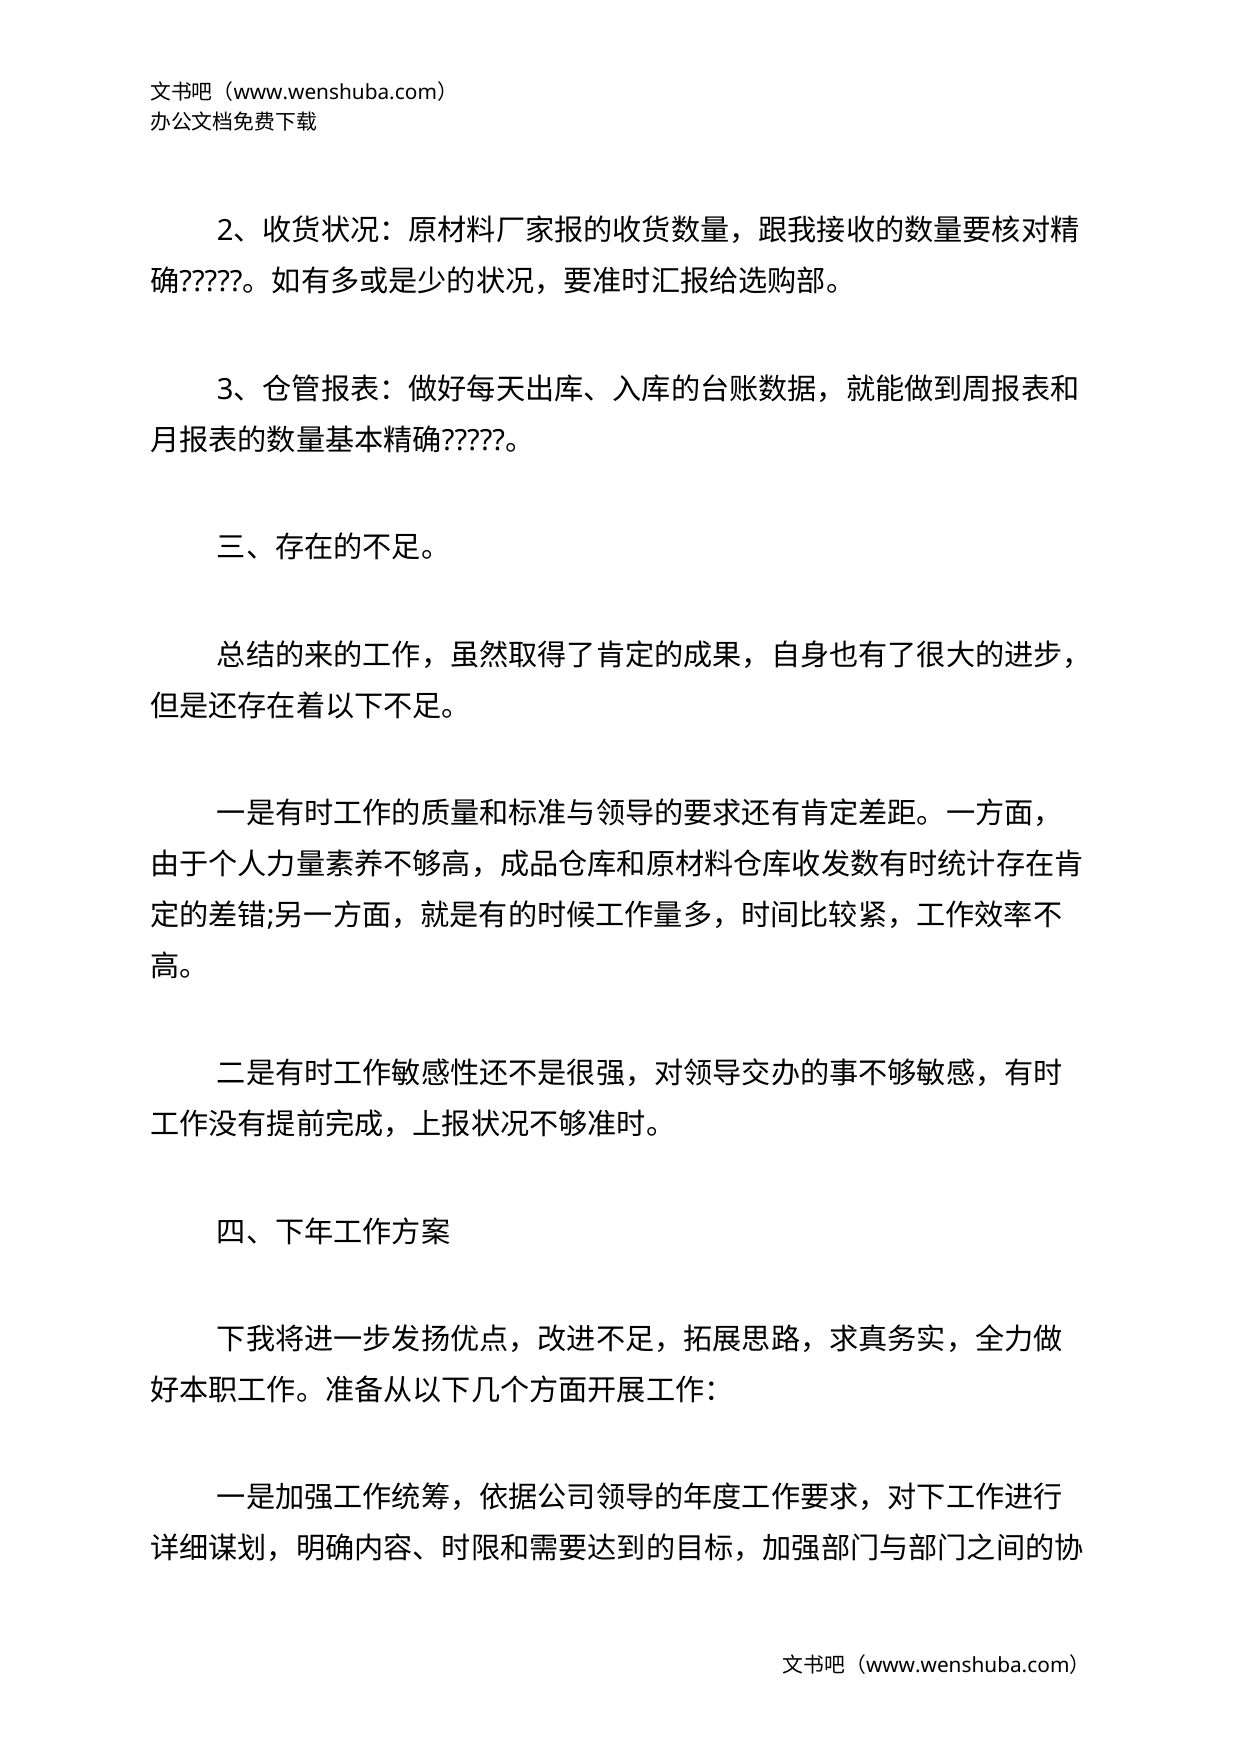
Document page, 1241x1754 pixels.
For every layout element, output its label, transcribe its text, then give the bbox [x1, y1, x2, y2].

text 三、存在的不足。 [150, 524, 1090, 566]
text 下我将进一步发扬优点，改进不足，拓展思路，求真务实，全力做好本职工作。准备从以下几个方面开展工作： [150, 1316, 1090, 1409]
text 二是有时工作敏感性还不是很强，对领导交办的事不够敏感，有时工作没有提前完成，上报状况不够准时。 [150, 1050, 1090, 1143]
text 2、收货状况：原材料厂家报的收货数量，跟我接收的数量要核对精确?????。如有多或是少的状况，要准时汇报给选购部。 [150, 207, 1090, 300]
text 四、下年工作方案 [150, 1208, 1090, 1250]
text 一是有时工作的质量和标准与领导的要求还有肯定差距。一方面，由于个人力量素养不够高，成品仓库和原材料仓库收发数有时统计存在肯定的差错;另一方面，就是有的时候工作量多，时间比较紧，工作效率不高。 [150, 790, 1090, 984]
text 3、仓管报表：做好每天出库、入库的台账数据，就能做到周报表和月报表的数量基本精确?????。 [150, 365, 1090, 459]
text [150, 1474, 1090, 1567]
text 总结的来的工作，虽然取得了肯定的成果，自身也有了很大的进步，但是还存在着以下不足。 [150, 632, 1090, 724]
